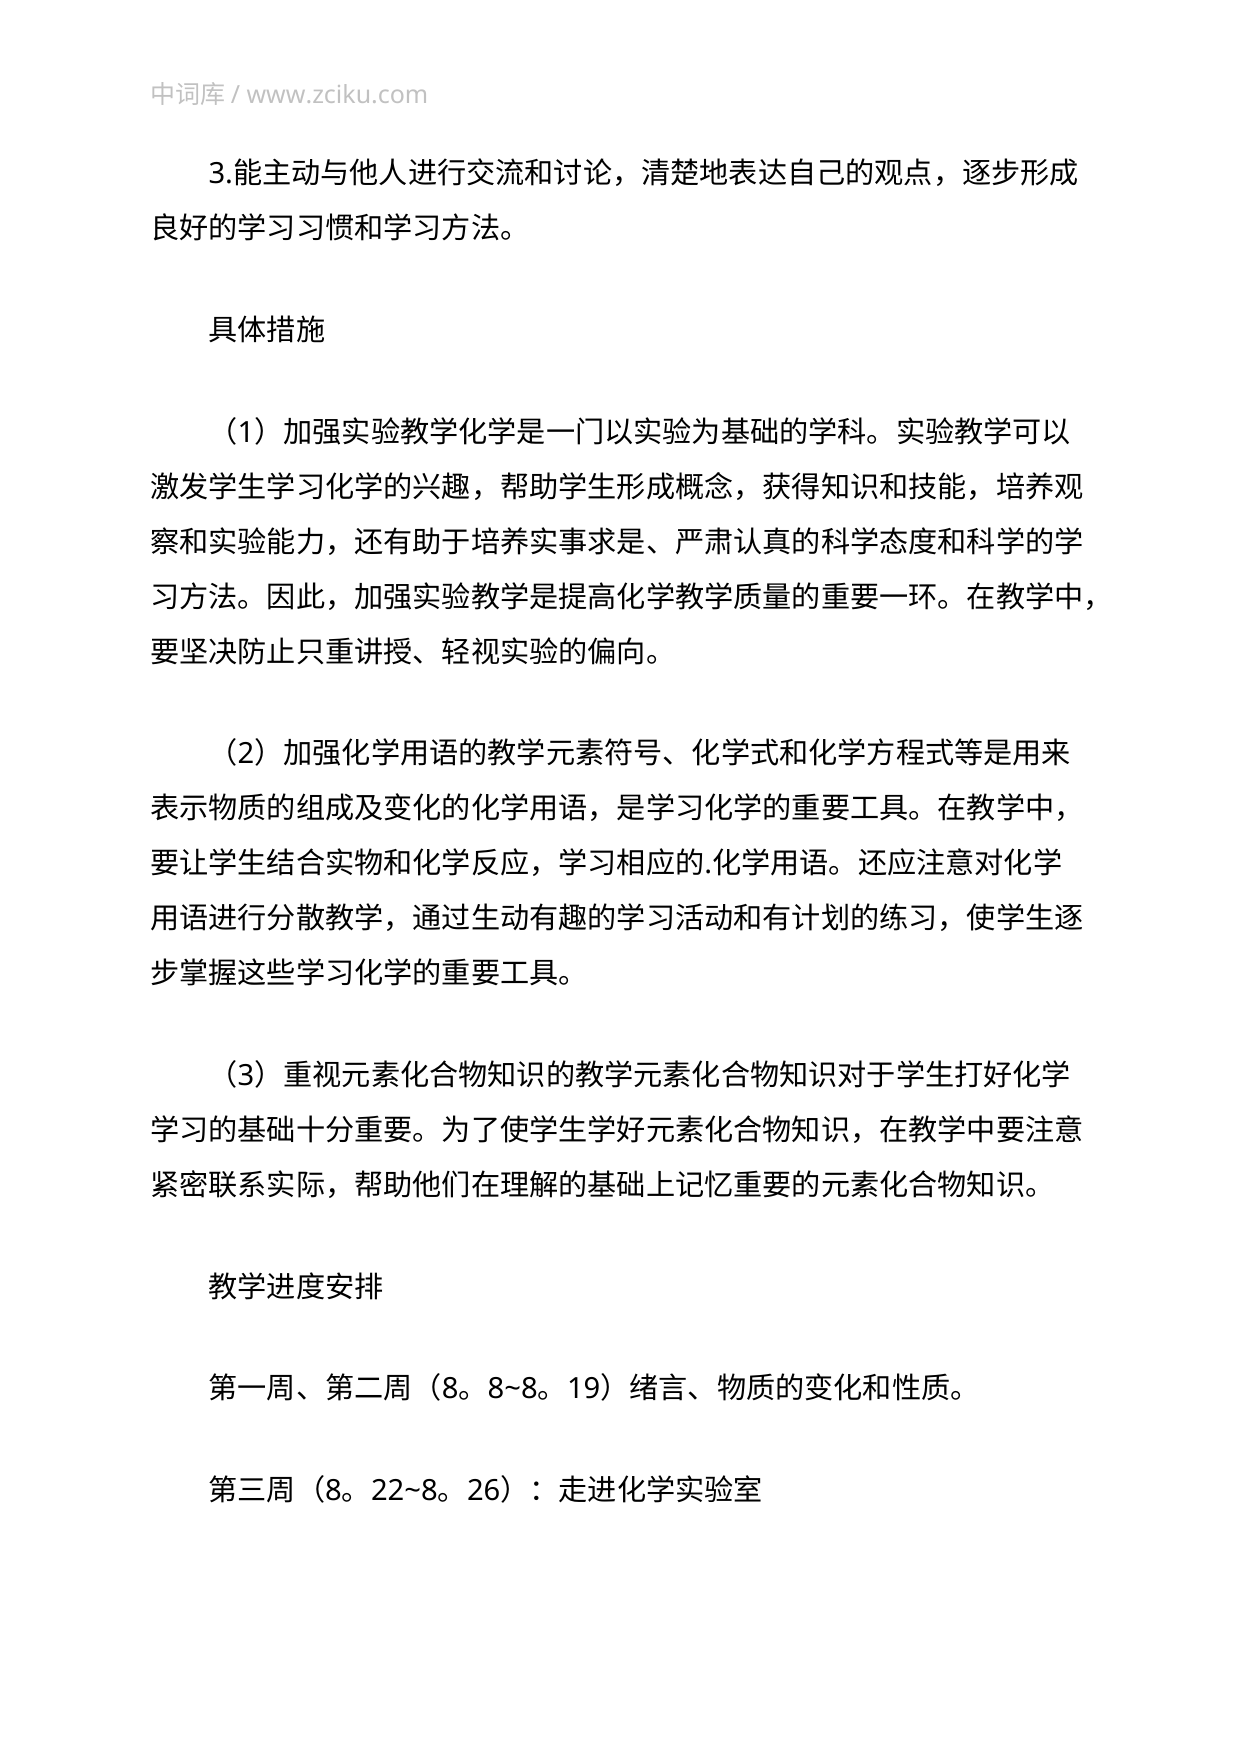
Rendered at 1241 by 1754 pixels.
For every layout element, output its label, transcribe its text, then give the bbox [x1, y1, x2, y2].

text （1）加强实验教学化学是一门以实验为基础的学科。实验教学可以激发学生学习化学的兴趣，帮助学生形成概念，获得知识和技能，培养观察和实验能力，还有助于培养实事求是、严肃认真的科学态度和科学的学习方法。因此，加强实验教学是提高化学教学质量的重要一环。在教学中，要坚决防止只重讲授、轻视实验的偏向。 [150, 408, 1090, 671]
text 具体措施 [150, 307, 1090, 349]
text 教学进度安排 [150, 1263, 1090, 1306]
text 3.能主动与他人进行交流和讨论，清楚地表达自己的观点，逐步形成良好的学习习惯和学习方法。 [150, 150, 1090, 247]
text （2）加强化学用语的教学元素符号、化学式和化学方程式等是用来表示物质的组成及变化的化学用语，是学习化学的重要工具。在教学中，要让学生结合实物和化学反应，学习相应的.化学用语。还应注意对化学用语进行分散教学，通过生动有趣的学习活动和有计划的练习，使学生逐步掌握这些学习化学的重要工具。 [150, 730, 1090, 992]
text 第一周、第二周（8。8~8。19）绪言、物质的变化和性质。 [150, 1365, 1090, 1407]
text （3）重视元素化合物知识的教学元素化合物知识对于学生打好化学学习的基础十分重要。为了使学生学好元素化合物知识，在教学中要注意紧密联系实际，帮助他们在理解的基础上记忆重要的元素化合物知识。 [150, 1052, 1090, 1204]
text 第三周（8。22~8。26）：走进化学实验室 [150, 1467, 1090, 1509]
